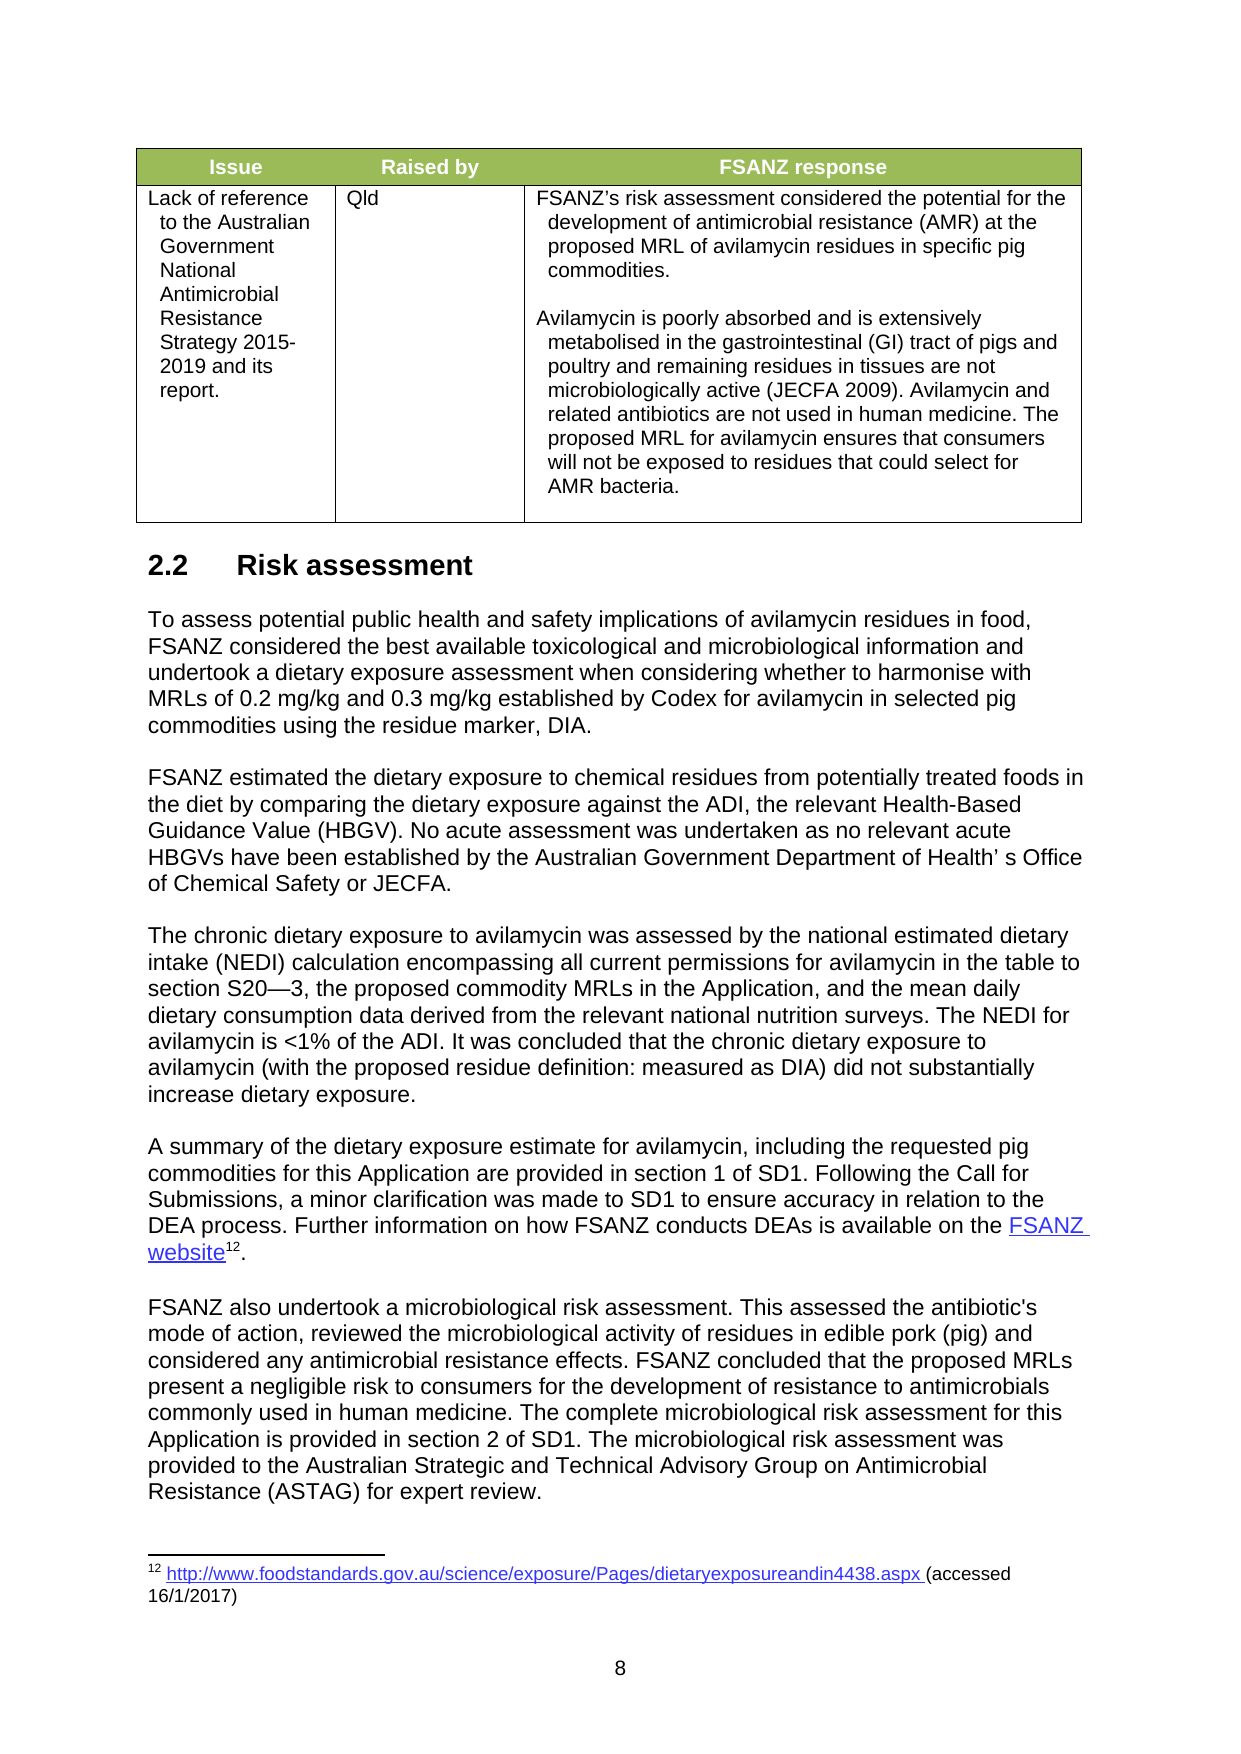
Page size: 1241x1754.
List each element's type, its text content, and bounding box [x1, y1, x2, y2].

table_cell FSANZ’s risk assessment considered the potential for the development of antimicrobial resistance (AMR) at the proposed MRL of avilamycin residues in specific pig commodities. Avilamycin is poorly absorbed and is extensively metabolised in the gastrointestinal (GI) tract of pigs and poultry and remaining residues in tissues are not microbiologically active (JECFA 2009). Avilamycin and related antibiotics are not used in human medicine. The proposed MRL for avilamycin ensures that consumers will not be exposed to residues that could select for AMR bacteria. [525, 186, 1081, 522]
text To assess potential public health and safety implications of avilamycin residues in food, FSANZ considered the best available toxicological and microbiological information and undertook a dietary exposure assessment when considering whether to harmonise with MRLs of 0.2 mg/kg and 0.3 mg/kg established by Codex for avilamycin in selected pig commodities using the residue marker, DIA. [148, 606, 1092, 738]
subtitle 2.2 Risk assessment [148, 548, 1092, 581]
table_cell Qld [336, 186, 524, 522]
table_header Raised by [335, 149, 525, 185]
text A summary of the dietary exposure estimate for avilamycin, including the requested pig commodities for this Application are provided in section 1 of SD1. Following the Call for Submissions, a minor clarification was made to SD1 to ensure accuracy in relation to the DEA process. Further information on how FSANZ conducts DEAs is available on the FSANZ website. [148, 1133, 1092, 1265]
table_cell Lack of reference to the Australian Government National Antimicrobial Resistance Strategy 2015-2019 and its report. [137, 186, 335, 522]
table_header FSANZ response [525, 149, 1081, 185]
table_header Issue [137, 149, 335, 185]
text The chronic dietary exposure to avilamycin was assessed by the national estimated dietary intake (NEDI) calculation encompassing all current permissions for avilamycin in the table to section S20—3, the proposed commodity MRLs in the Application, and the mean daily dietary consumption data derived from the relevant national nutrition surveys. The NEDI for avilamycin is <1% of the ADI. It was concluded that the chronic dietary exposure to avilamycin (with the proposed residue definition: measured as DIA) did not substantially increase dietary exposure. [148, 922, 1092, 1107]
text FSANZ estimated the dietary exposure to chemical residues from potentially treated foods in the diet by comparing the dietary exposure against the ADI, the relevant Health-Based Guidance Value (HBGV). No acute assessment was undertaken as no relevant acute HBGVs have been established by the Australian Government Department of Health’ s Office of Chemical Safety or JECFA. [148, 764, 1092, 896]
text FSANZ also undertook a microbiological risk assessment. This assessed the antibiotic's mode of action, reviewed the microbiological activity of residues in edible pork (pig) and considered any antimicrobial resistance effects. FSANZ concluded that the proposed MRLs present a negligible risk to consumers for the development of resistance to antimicrobials commonly used in human medicine. The complete microbiological risk assessment for this Application is provided in section 2 of SD1. The microbiological risk assessment was provided to the Australian Strategic and Technical Advisory Group on Antimicrobial Resistance (ASTAG) for expert review. [148, 1294, 1092, 1505]
